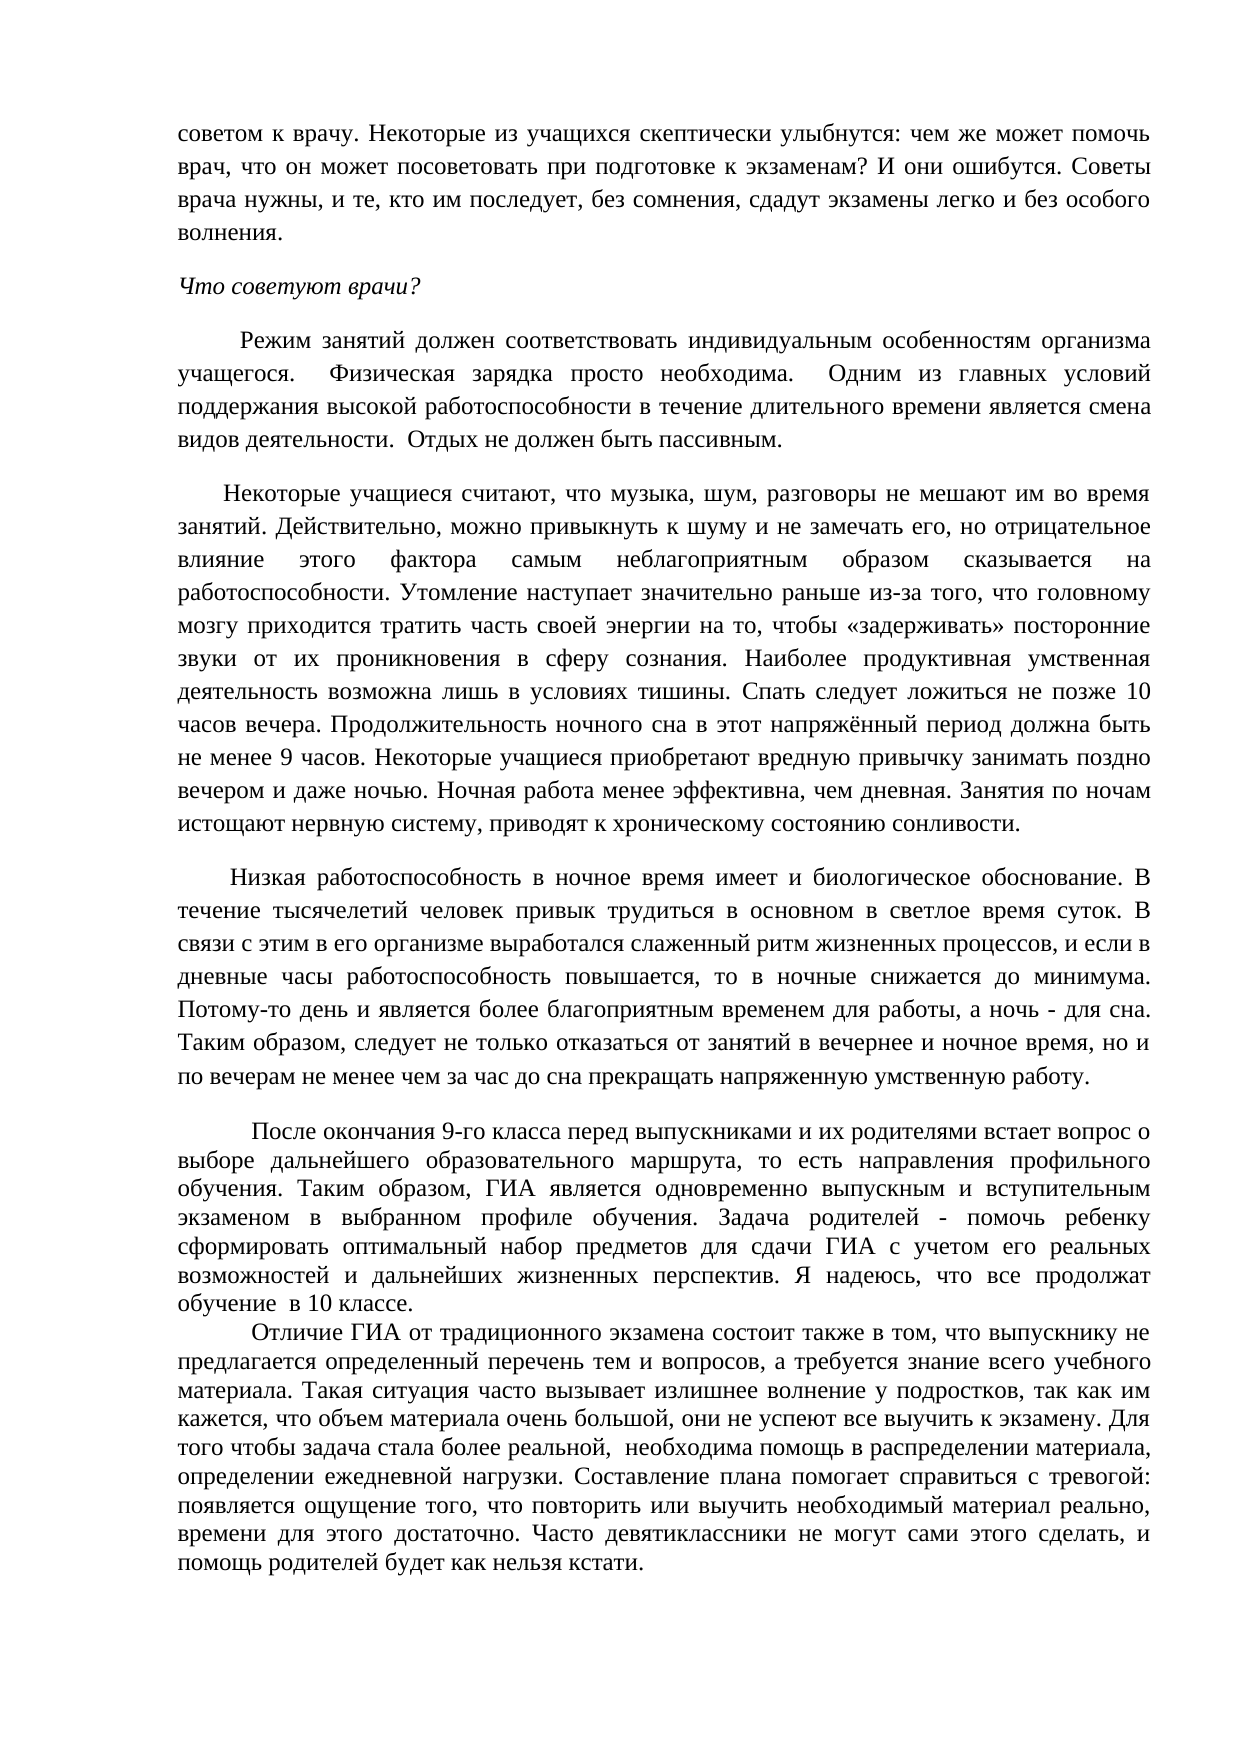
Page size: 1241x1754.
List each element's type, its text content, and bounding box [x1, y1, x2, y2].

text Что советуют врачи? [177, 271, 1152, 300]
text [177, 118, 1152, 246]
text После окончания 9-го класса перед выпускниками и их родителями встает вопрос о выборе дальнейшего образовательного маршрута, то есть направления профильного обучения. Таким образом, ГИА является одновременно выпускным и вступительным экзаменом в выбранном профиле обучения. Задача родителей - помочь ребенку сформировать оптимальный набор предметов для сдачи ГИА с учетом его реальных возможностей и дальнейших жизненных перспектив. Я надеюсь, что все продолжат обучение в 10 классе. [177, 1116, 1152, 1317]
text Отличие ГИА от традиционного экзамена состоит также в том, что выпускнику не предлагается определенный перечень тем и вопросов, а требуется знание всего учебного материала. Такая ситуация часто вызывает излишнее волнение у подростков, так как им кажется, что объем материала очень большой, они не успеют все выучить к экзамену. Для того чтобы задача стала более реальной, необходима помощь в распределении материала, определении ежедневной нагрузки. Составление плана помогает справиться с тревогой: появляется ощущение того, что повторить или выучить необходимый материал реально, времени для этого достаточно. Часто девятиклассники не могут сами этого сделать, и помощь родителей будет как нельзя кстати. [177, 1317, 1152, 1576]
text Режим занятий должен соответствовать индивидуальным особенностям организма учащегося. Физическая зарядка просто необходима. Одним из главных условий поддержания высокой работоспособности в течение длительного времени является смена видов деятельности. Отдых не должен быть пассивным. [177, 325, 1152, 453]
text Некоторые учащиеся считают, что музыка, шум, разговоры не мешают им во время занятий. Действительно, можно привыкнуть к шуму и не замечать его, но отрицательное влияние этого фактора самым неблагоприятным образом сказывается на работоспособности. Утомление наступает значительно раньше из-за того, что головному мозгу приходится тратить часть своей энергии на то, чтобы «задерживать» посторонние звуки от их проникновения в сферу сознания. Наиболее продуктивная умственная деятельность возможна лишь в условиях тишины. Спать следует ложиться не позже 10 часов вечера. Продолжительность ночного сна в этот напряжённый период должна быть не менее 9 часов. Некоторые учащиеся приобретают вредную привычку занимать поздно вечером и даже ночью. Ночная работа менее эффективна, чем дневная. Занятия по ночам истощают нервную систему, приводят к хроническому состоянию сонливости. [177, 478, 1152, 837]
text Низкая работоспособность в ночное время имеет и биологическое обоснование. В течение тысячелетий человек привык трудиться в основном в светлое время суток. В связи с этим в его организме выработался слаженный ритм жизненных процессов, и если в дневные часы работоспособность повышается, то в ночные снижается до минимума. Потому-то день и является более благоприятным временем для работы, а ночь - для сна. Таким образом, следует не только отказаться от занятий в вечернее и ночное время, но и по вечерам не менее чем за час до сна прекращать напряженную умственную работу. [177, 862, 1152, 1091]
